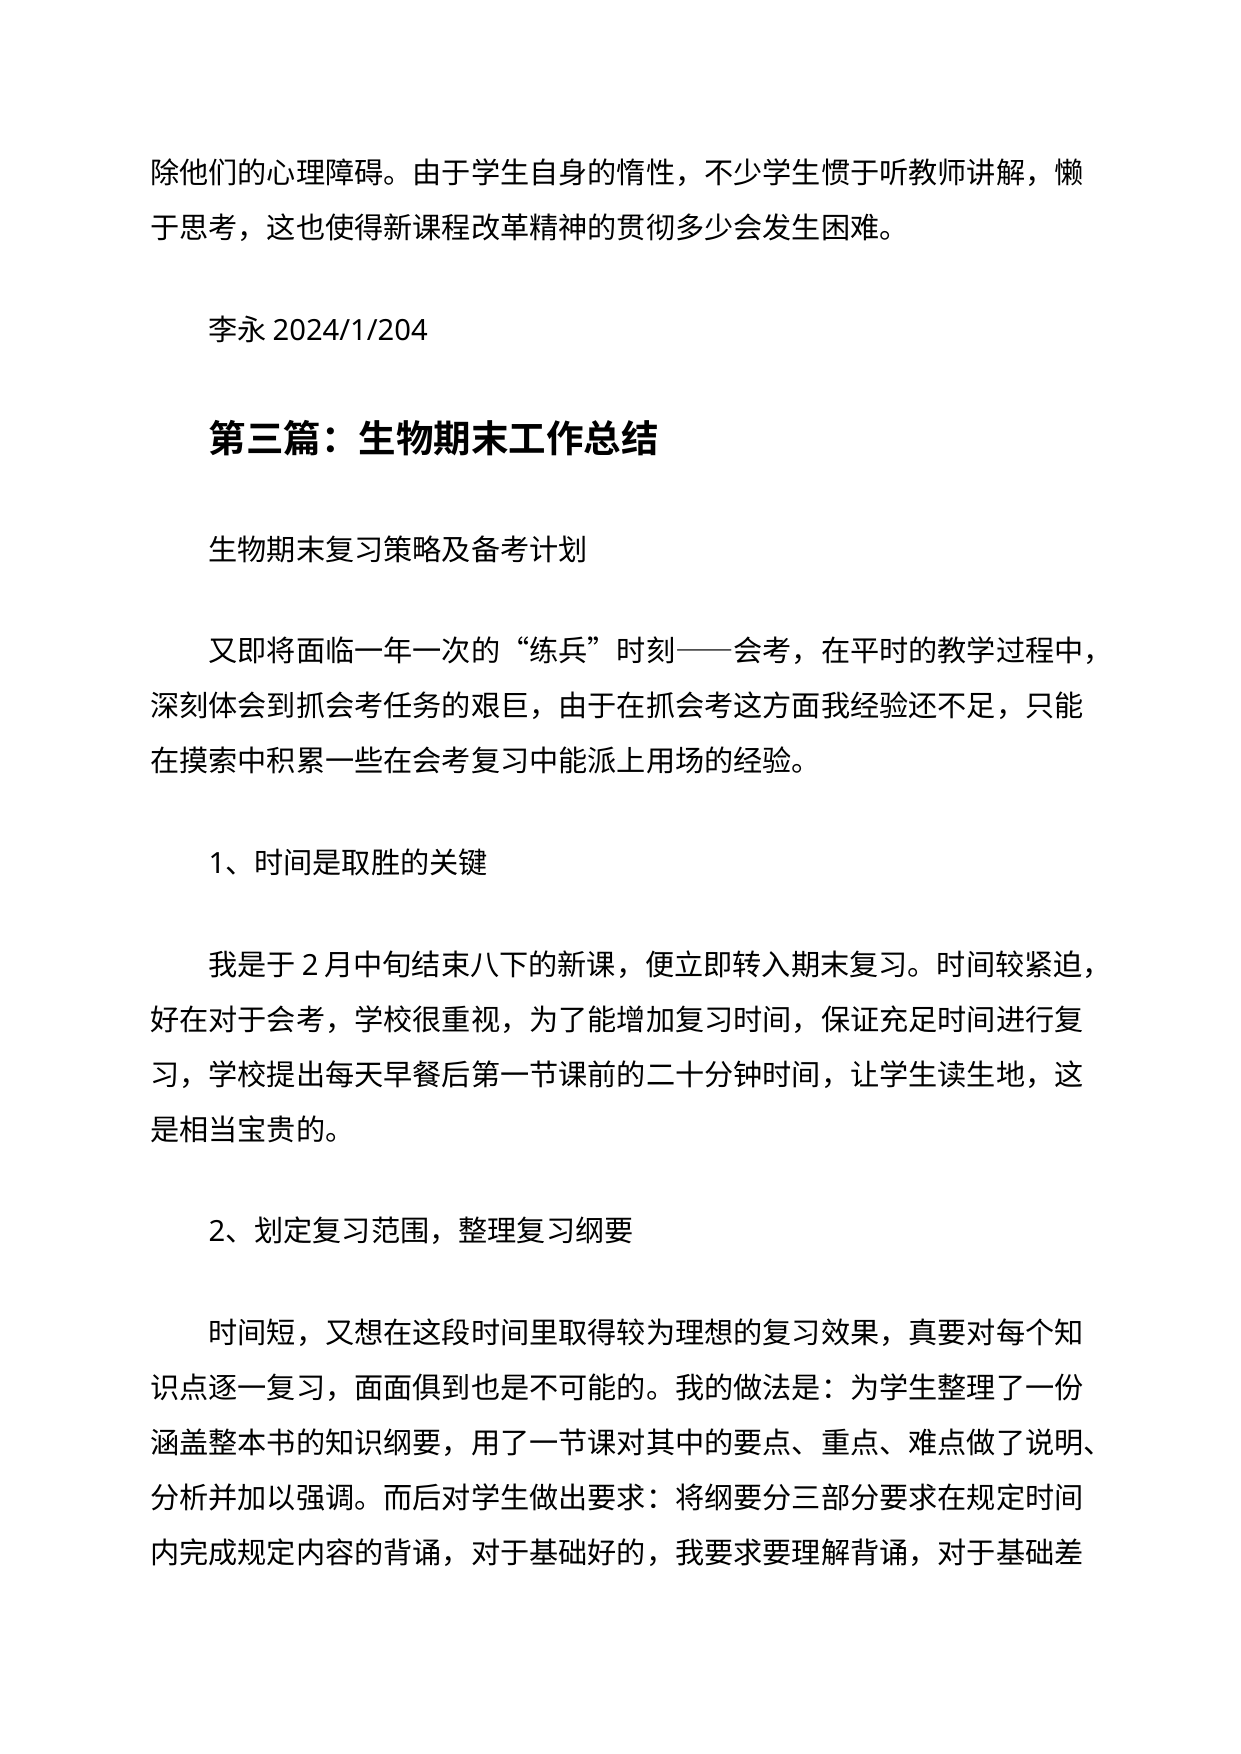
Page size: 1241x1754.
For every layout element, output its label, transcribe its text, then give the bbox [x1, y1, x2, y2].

text 又即将面临一年一次的“练兵”时刻——会考，在平时的教学过程中，深刻体会到抓会考任务的艰巨，由于在抓会考这方面我经验还不足，只能在摸索中积累一些在会考复习中能派上用场的经验。 [150, 628, 1090, 780]
text 李永2024/1/204 [150, 307, 1090, 349]
text 第三篇：生物期末工作总结 [150, 409, 1090, 463]
text 2、划定复习范围，整理复习纲要 [150, 1208, 1090, 1250]
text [150, 1310, 1090, 1572]
text 生物期末复习策略及备考计划 [150, 526, 1090, 568]
text 1、时间是取胜的关键 [150, 839, 1090, 882]
text 我是于2月中旬结束八下的新课，便立即转入期末复习。时间较紧迫，好在对于会考，学校很重视，为了能增加复习时间，保证充足时间进行复习，学校提出每天早餐后第一节课前的二十分钟时间，让学生读生地，这是相当宝贵的。 [150, 941, 1090, 1148]
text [150, 150, 1090, 247]
